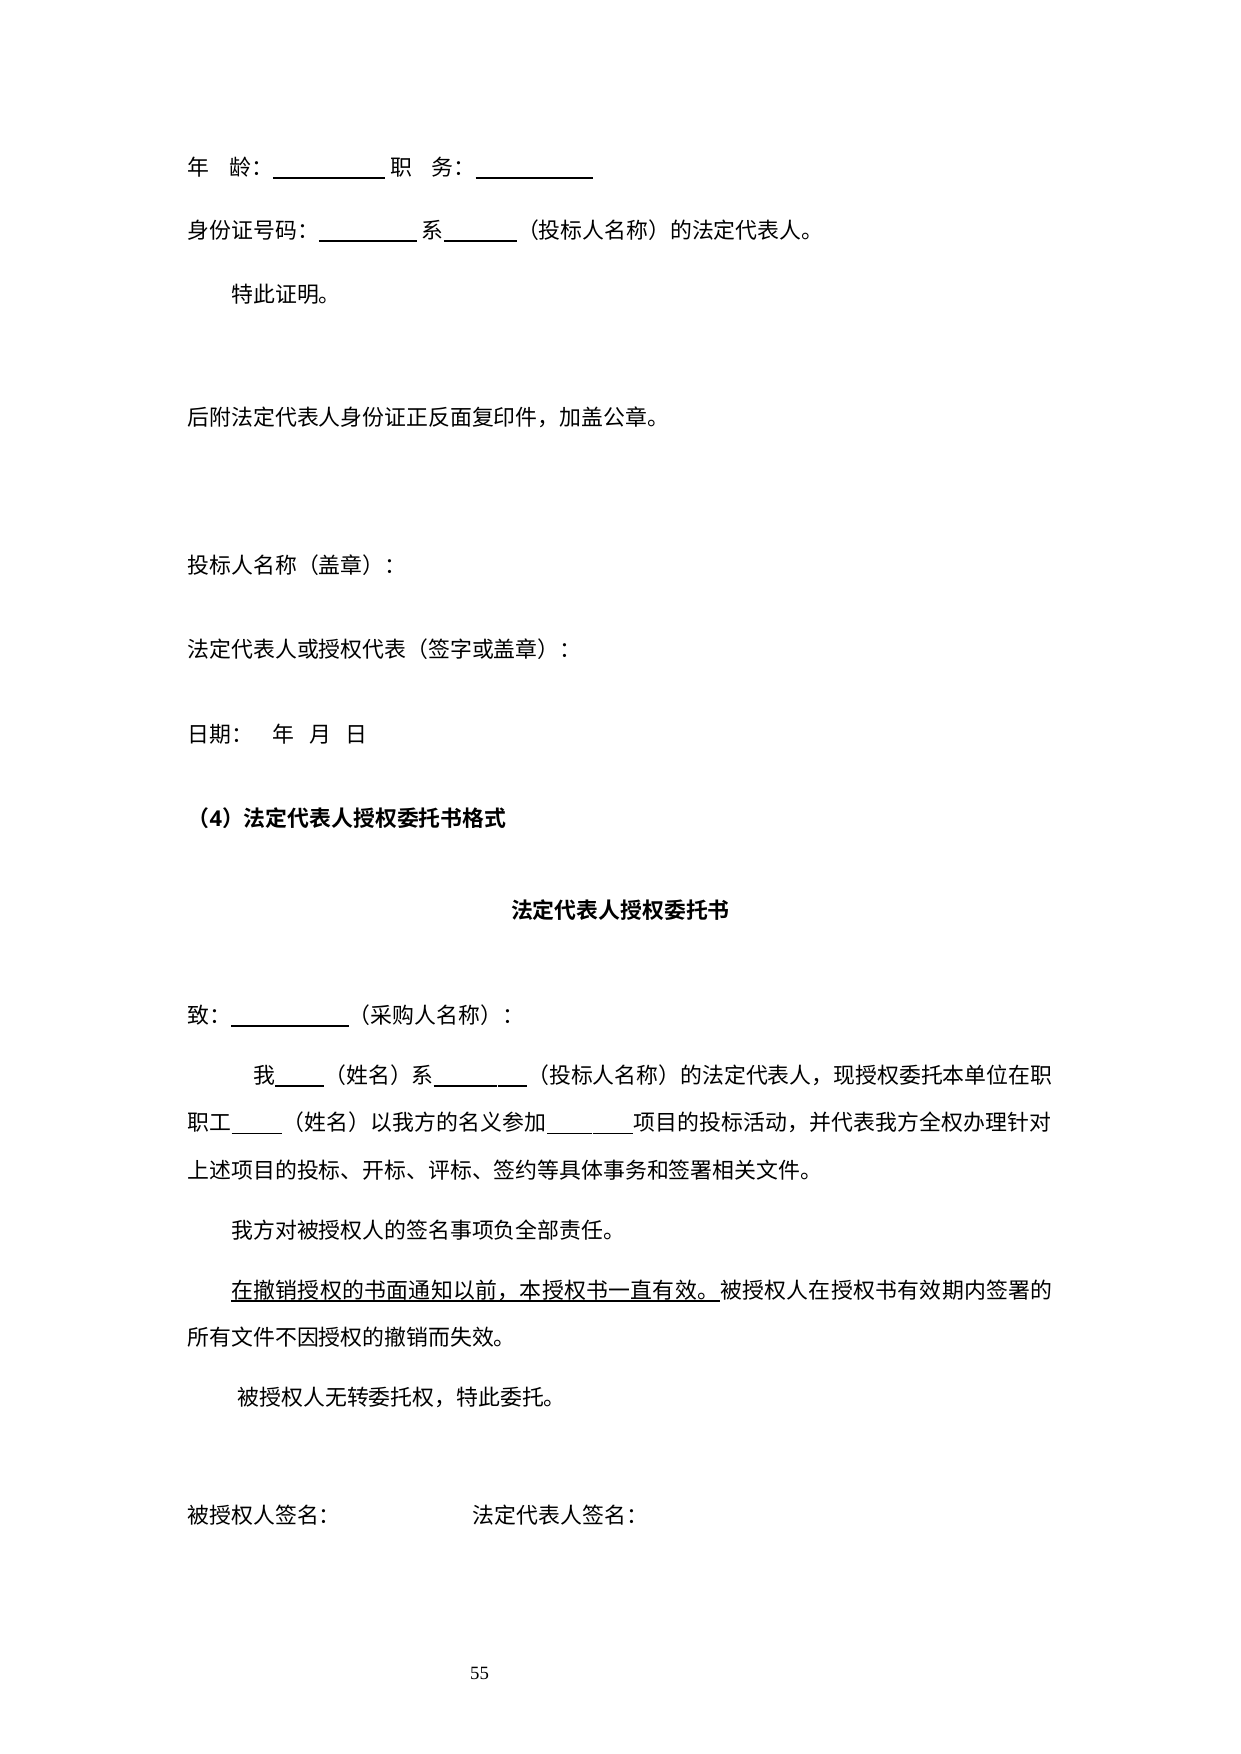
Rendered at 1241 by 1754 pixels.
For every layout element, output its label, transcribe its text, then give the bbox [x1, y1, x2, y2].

text 特此证明。 [187, 277, 1053, 308]
text 我方对被授权人的签名事项负全部责任。 [187, 1213, 1053, 1244]
text 我 （姓名）系 （投标人名称）的法定代表人，现授权委托本单位在职职工 （姓名）以我方的名义参加 项目的投标活动，并代表我方全权办理针对上述项目的投标、开标、评标、签约等具体事务和签署相关文件。 [187, 1058, 1053, 1184]
text 法定代表人授权委托书 [187, 893, 1053, 925]
text 被授权人签名： 法定代表人签名： [187, 1498, 1053, 1529]
text 致： （采购人名称）： [187, 998, 1053, 1029]
text 年 龄： 职 务： [187, 150, 1053, 182]
text 在撤销授权的书面通知以前，本授权书一直有效。被授权人在授权书有效期内签署的所有文件不因授权的撤销而失效。 [187, 1273, 1053, 1352]
text （4）法定代表人授权委托书格式 [187, 801, 1053, 833]
text 被授权人无转委托权，特此委托。 [187, 1380, 1053, 1412]
text 投标人名称（盖章）： [187, 548, 1053, 579]
text 后附法定代表人身份证正反面复印件，加盖公章。 [187, 399, 1053, 431]
text 日期： 年 月 日 [187, 717, 1053, 748]
text 法定代表人或授权代表（签字或盖章）： [187, 632, 1053, 664]
text 身份证号码： 系 （投标人名称）的法定代表人。 [187, 213, 1053, 245]
